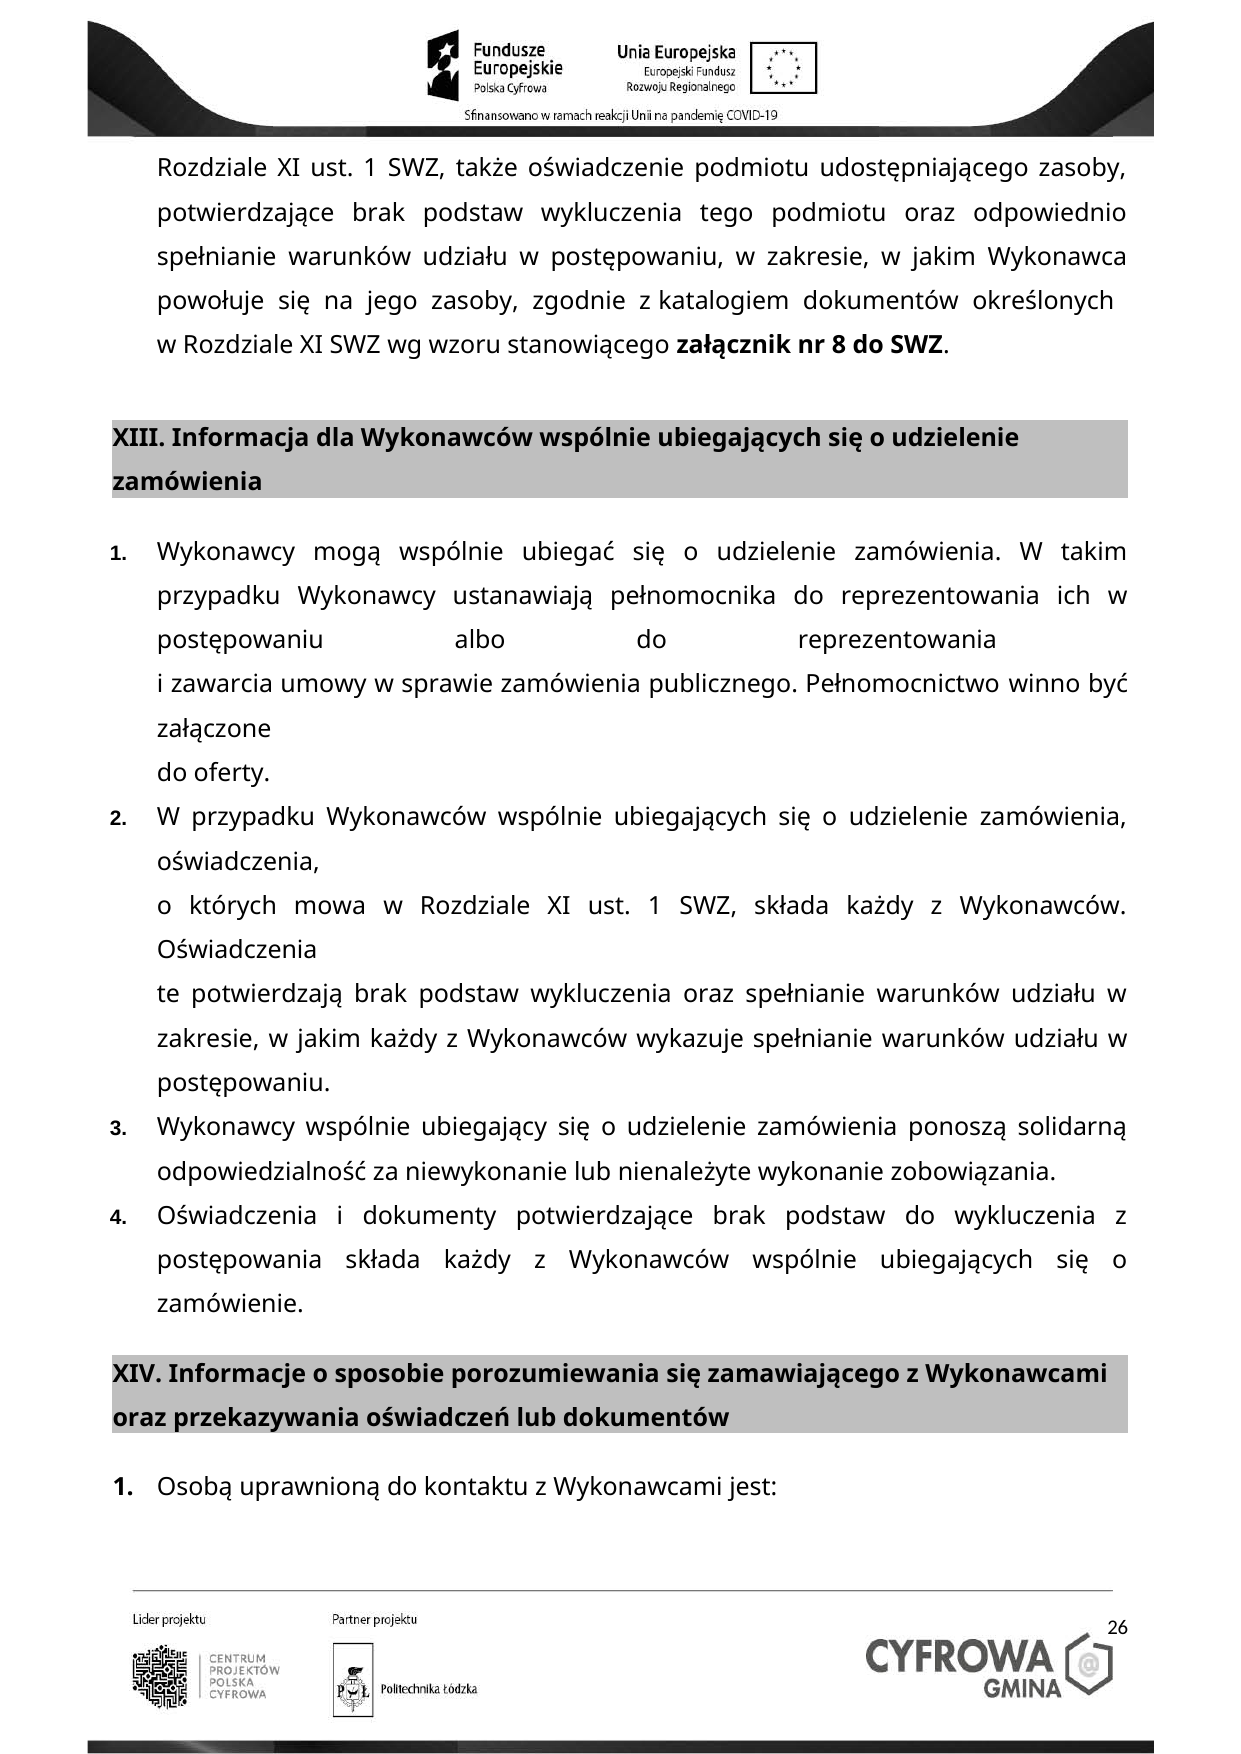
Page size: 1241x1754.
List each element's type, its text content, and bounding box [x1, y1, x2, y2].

list Oświadczenia i dokumenty potwierdzające brak podstaw do wykluczenia z postępowania składa każdy z Wykonawców wspólnie ubiegających się o zamówienie. [109, 1197, 1128, 1320]
subtitle XIII. Informacja dla Wykonawców wspólnie ubiegających się o udzielenie zamówienia [112, 420, 1128, 498]
list Wykonawcy mogą wspólnie ubiegać się o udzielenie zamówienia. W takim przypadku Wykonawcy ustanawiają pełnomocnika do reprezentowania ich w postępowaniu albo do reprezentowania i zawarcia umowy w sprawie zamówienia publicznego. Pełnomocnictwo winno być załączone do oferty. [109, 533, 1128, 789]
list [109, 150, 1128, 361]
picture [87, 16, 1154, 1754]
list Wykonawcy wspólnie ubiegający się o udzielenie zamówienia ponoszą solidarną odpowiedzialność za niewykonanie lub nienależyte wykonanie zobowiązania. [109, 1109, 1128, 1187]
subtitle XIV. Informacje o sposobie porozumiewania się zamawiającego z Wykonawcami oraz przekazywania oświadczeń lub dokumentów [112, 1355, 1128, 1433]
list W przypadku Wykonawców wspólnie ubiegających się o udzielenie zamówienia, oświadczenia, o których mowa w Rozdziale XI ust. 1 SWZ, składa każdy z Wykonawców. Oświadczenia te potwierdzają brak podstaw wykluczenia oraz spełnianie warunków udziału w zakresie, w jakim każdy z Wykonawców wykazuje spełnianie warunków udziału w postępowaniu. [109, 799, 1128, 1099]
list Osobą uprawnioną do kontaktu z Wykonawcami jest: [112, 1469, 1128, 1503]
